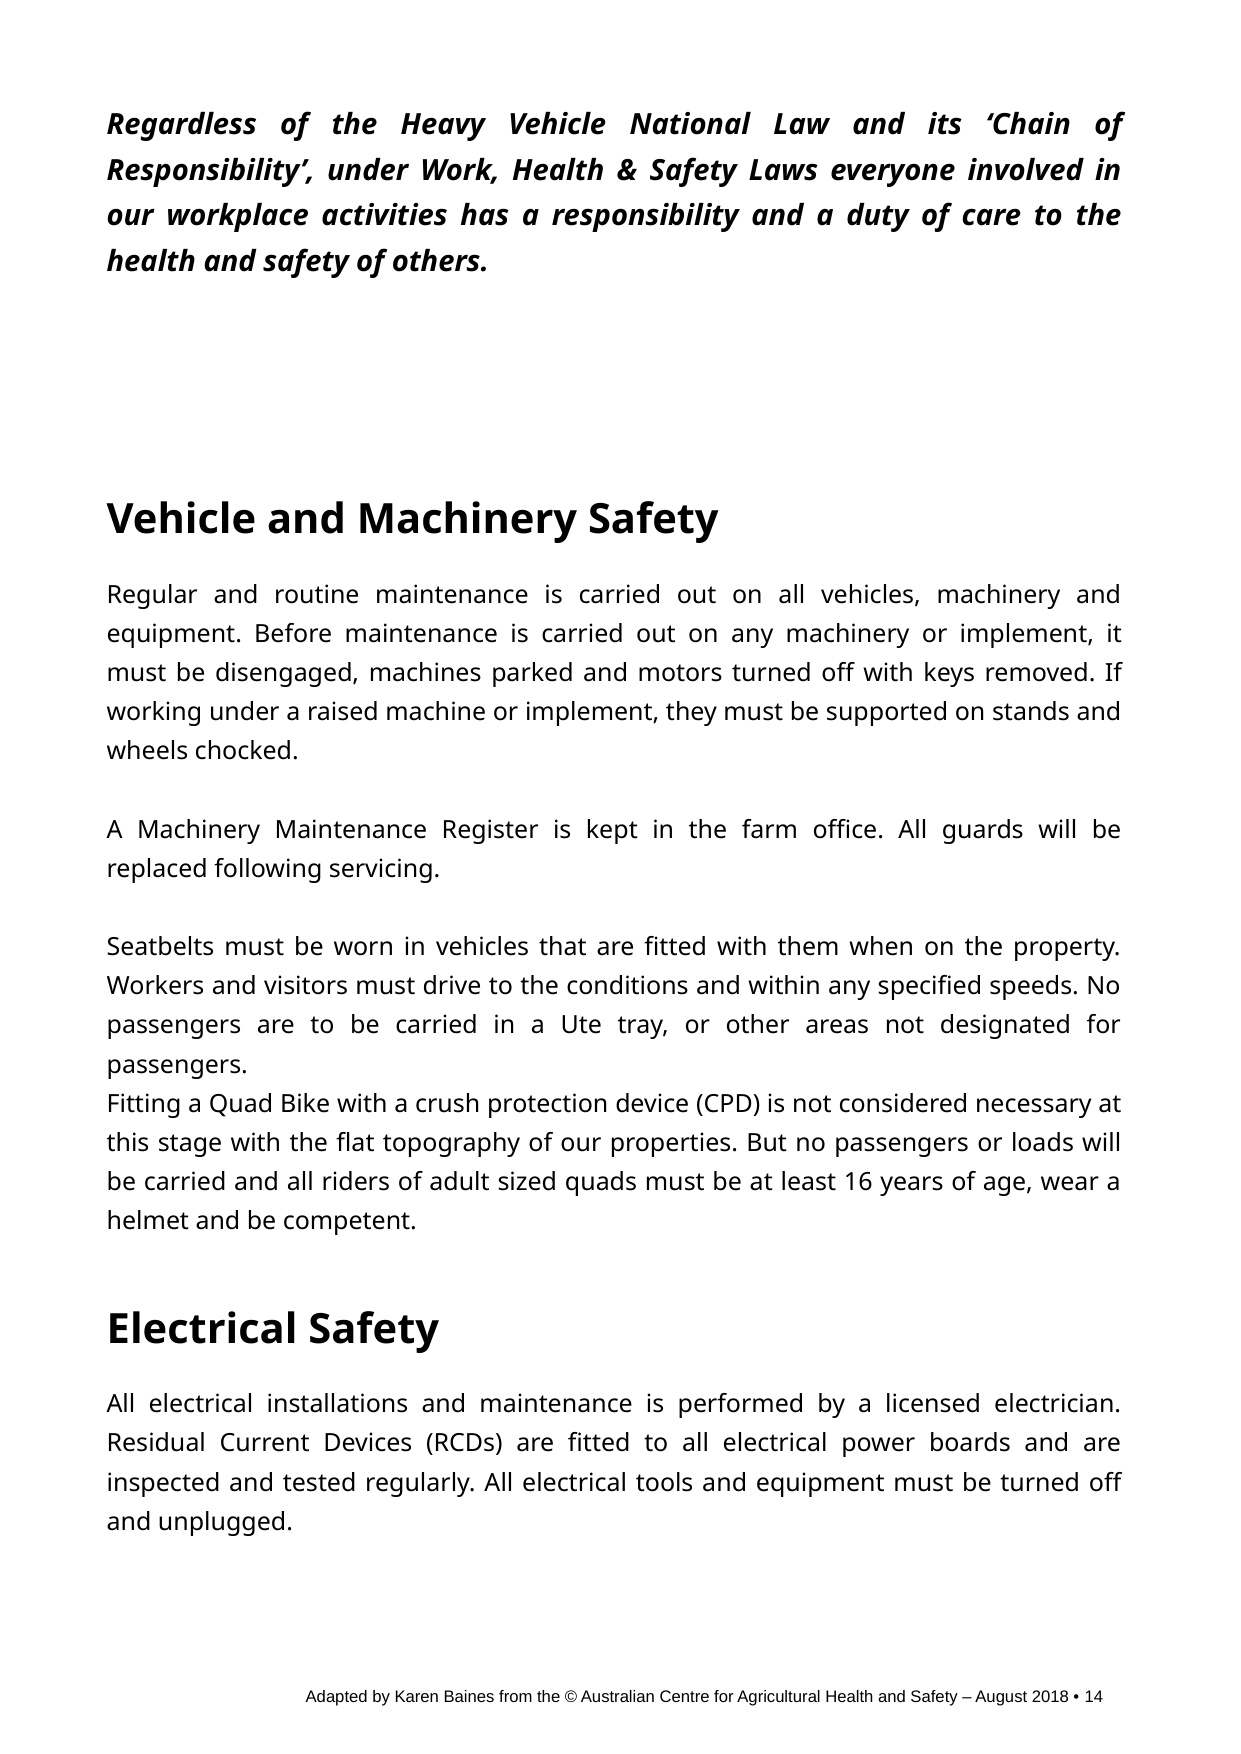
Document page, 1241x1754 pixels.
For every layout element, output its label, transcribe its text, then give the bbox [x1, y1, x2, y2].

text Fitting a Quad Bike with a crush protection device (CPD) is not considered necessary at this stage with the flat topography of our properties. But no passengers or loads will be carried and all riders of adult sized quads must be at least 16 years of age, wear a helmet and be competent. [106, 1086, 1123, 1237]
subtitle Vehicle and Machinery Safety [106, 489, 1123, 546]
text Regular and routine maintenance is carried out on all vehicles, machinery and equipment. Before maintenance is carried out on any machinery or implement, it must be disengaged, machines parked and motors turned off with keys removed. If working under a raised machine or implement, they must be supported on stands and wheels chocked. [106, 576, 1123, 767]
text Regardless of the Heavy Vehicle National Law and its ‘Chain of Responsibility’, under Work, Health & Safety Laws everyone involved in our workplace activities has a responsibility and a duty of care to the health and safety of others. [106, 103, 1123, 280]
text All electrical installations and maintenance is performed by a licensed electrician. Residual Current Devices (RCDs) are fitted to all electrical power boards and are inspected and tested regularly. All electrical tools and equipment must be turned off and unplugged. [106, 1386, 1123, 1537]
text Seatbelts must be worn in vehicles that are fitted with them when on the property. Workers and visitors must drive to the conditions and within any specified speeds. No passengers are to be carried in a Ute tray, or other areas not designated for passengers. [106, 929, 1123, 1080]
text A Machinery Maintenance Register is kept in the farm office. All guards will be replaced following servicing. [106, 811, 1123, 884]
subtitle Electrical Safety [106, 1299, 1123, 1356]
